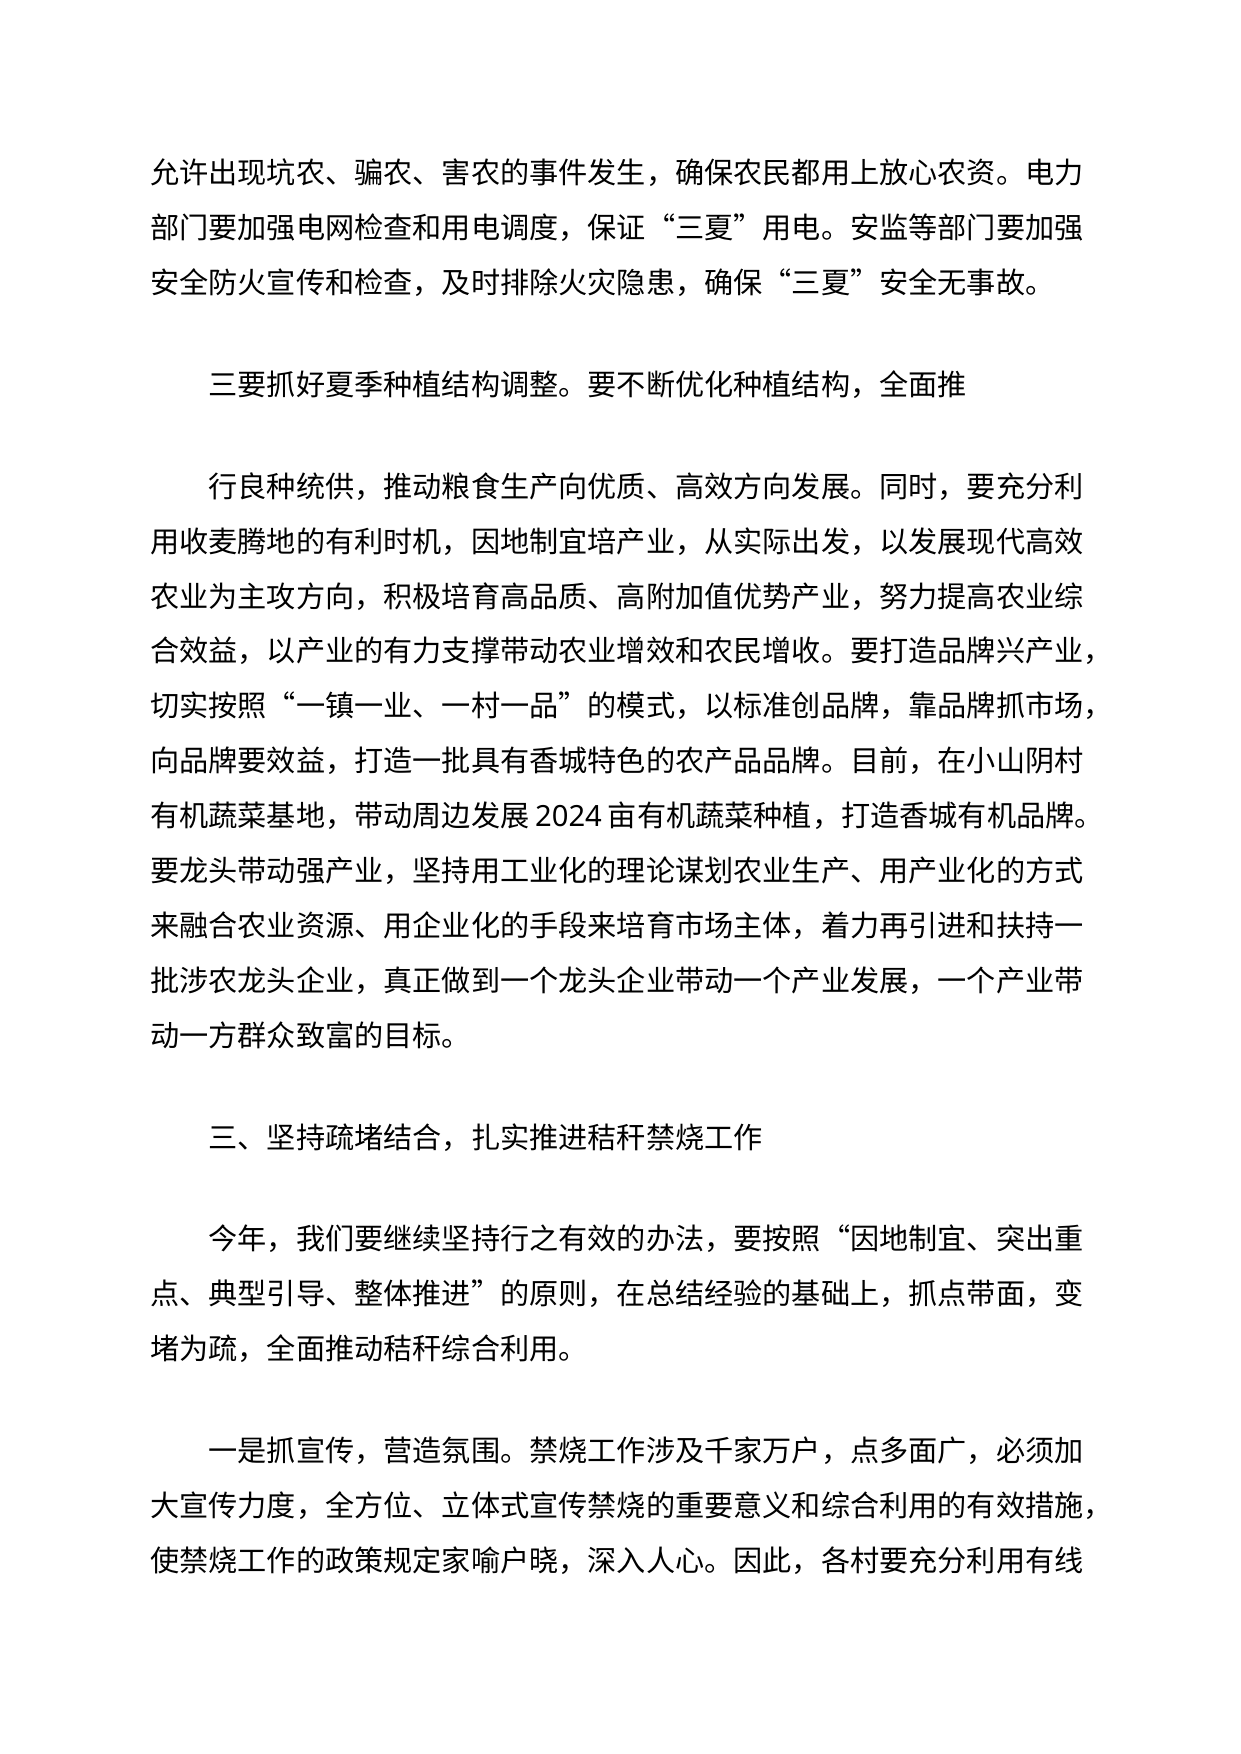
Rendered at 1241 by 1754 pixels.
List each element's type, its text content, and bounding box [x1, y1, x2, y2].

text 今年，我们要继续坚持行之有效的办法，要按照“因地制宜、突出重点、典型引导、整体推进”的原则，在总结经验的基础上，抓点带面，变堵为疏，全面推动秸秆综合利用。 [150, 1216, 1090, 1368]
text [150, 150, 1090, 302]
text 三、坚持疏堵结合，扎实推进秸秆禁烧工作 [150, 1114, 1090, 1156]
text 行良种统供，推动粮食生产向优质、高效方向发展。同时，要充分利用收麦腾地的有利时机，因地制宜培产业，从实际出发，以发展现代高效农业为主攻方向，积极培育高品质、高附加值优势产业，努力提高农业综合效益，以产业的有力支撑带动农业增效和农民增收。要打造品牌兴产业，切实按照“一镇一业、一村一品”的模式，以标准创品牌，靠品牌抓市场，向品牌要效益，打造一批具有香城特色的农产品品牌。目前，在小山阴村有机蔬菜基地，带动周边发展2024亩有机蔬菜种植，打造香城有机品牌。要龙头带动强产业，坚持用工业化的理论谋划农业生产、用产业化的方式来融合农业资源、用企业化的手段来培育市场主体，着力再引进和扶持一批涉农龙头企业，真正做到一个龙头企业带动一个产业发展，一个产业带动一方群众致富的目标。 [150, 463, 1090, 1055]
text 三要抓好夏季种植结构调整。要不断优化种植结构，全面推 [150, 362, 1090, 404]
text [150, 1427, 1090, 1579]
